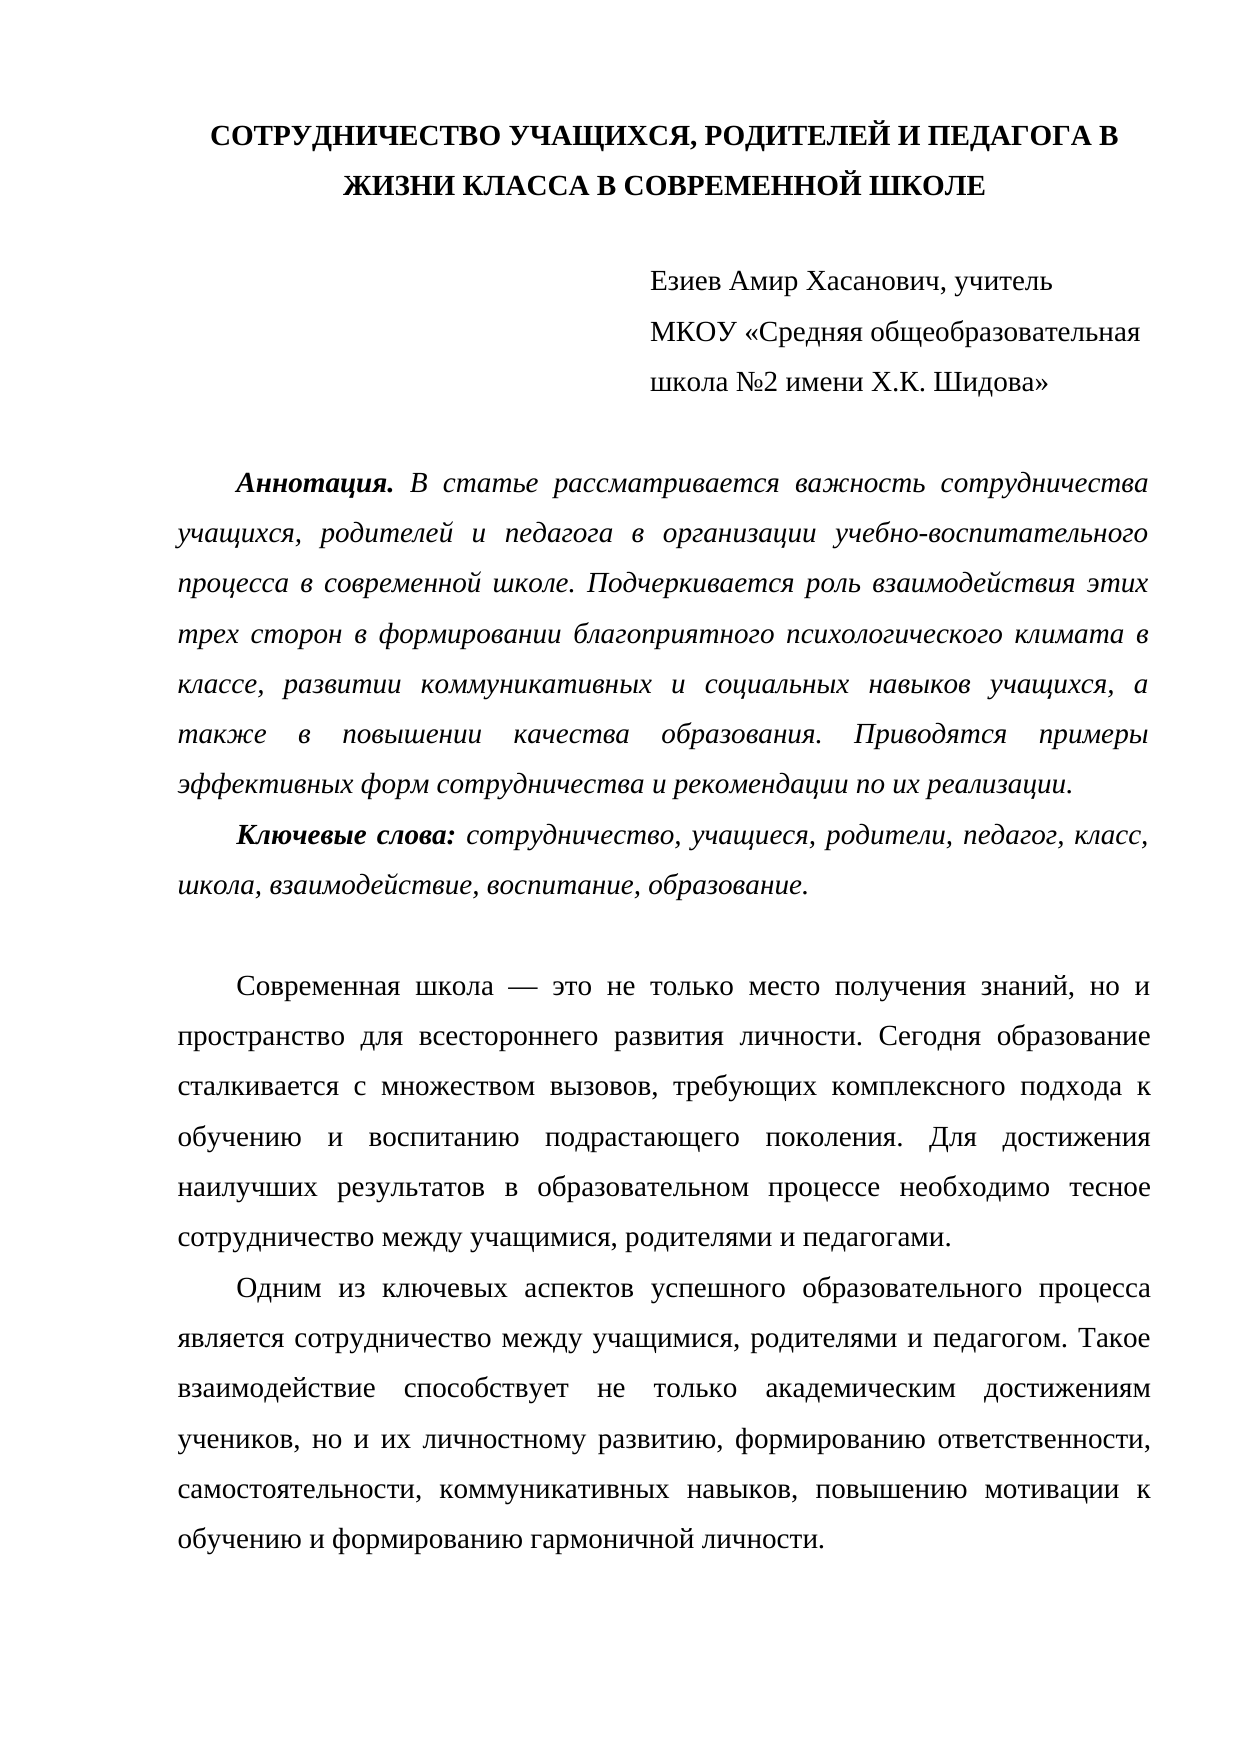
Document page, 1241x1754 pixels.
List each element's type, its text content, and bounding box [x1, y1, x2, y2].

text Езиев Амир Хасанович, учитель [650, 263, 1152, 297]
text Одним из ключевых аспектов успешного образовательного процесса является сотрудничество между учащимися, родителями и педагогом. Такое взаимодействие способствует не только академическим достижениям учеников, но и их личностному развитию, формированию ответственности, самостоятельности, коммуникативных навыков, повышению мотивации к обучению и формированию гармоничной личности. [177, 1270, 1152, 1555]
text Современная школа — это не только место получения знаний, но и пространство для всестороннего развития личности. Сегодня образование сталкивается с множеством вызовов, требующих комплексного подхода к обучению и воспитанию подрастающего поколения. Для достижения наилучших результатов в образовательном процессе необходимо тесное сотрудничество между учащимися, родителями и педагогами. [177, 968, 1152, 1253]
text Ключевые слова: сотрудничество, учащиеся, родители, педагог, класс, школа, взаимодействие, воспитание, образование. [177, 817, 1152, 901]
text Аннотация. В статье рассматривается важность сотрудничества учащихся, родителей и педагога в организации учебно-воспитательного процесса в современной школе. Подчеркивается роль взаимодействия этих трех сторон в формировании благоприятного психологического климата в классе, развитии коммуникативных и социальных навыков учащихся, а также в повышении качества образования. Приводятся примеры эффективных форм сотрудничества и рекомендации по их реализации. [177, 465, 1152, 800]
text МКОУ «Средняя общеобразовательная школа №2 имени Х.К. Шидова» [650, 314, 1152, 398]
text СОТРУДНИЧЕСТВО УЧАЩИХСЯ, РОДИТЕЛЕЙ И ПЕДАГОГА В ЖИЗНИ КЛАССА В СОВРЕМЕННОЙ ШКОЛЕ [177, 118, 1152, 202]
